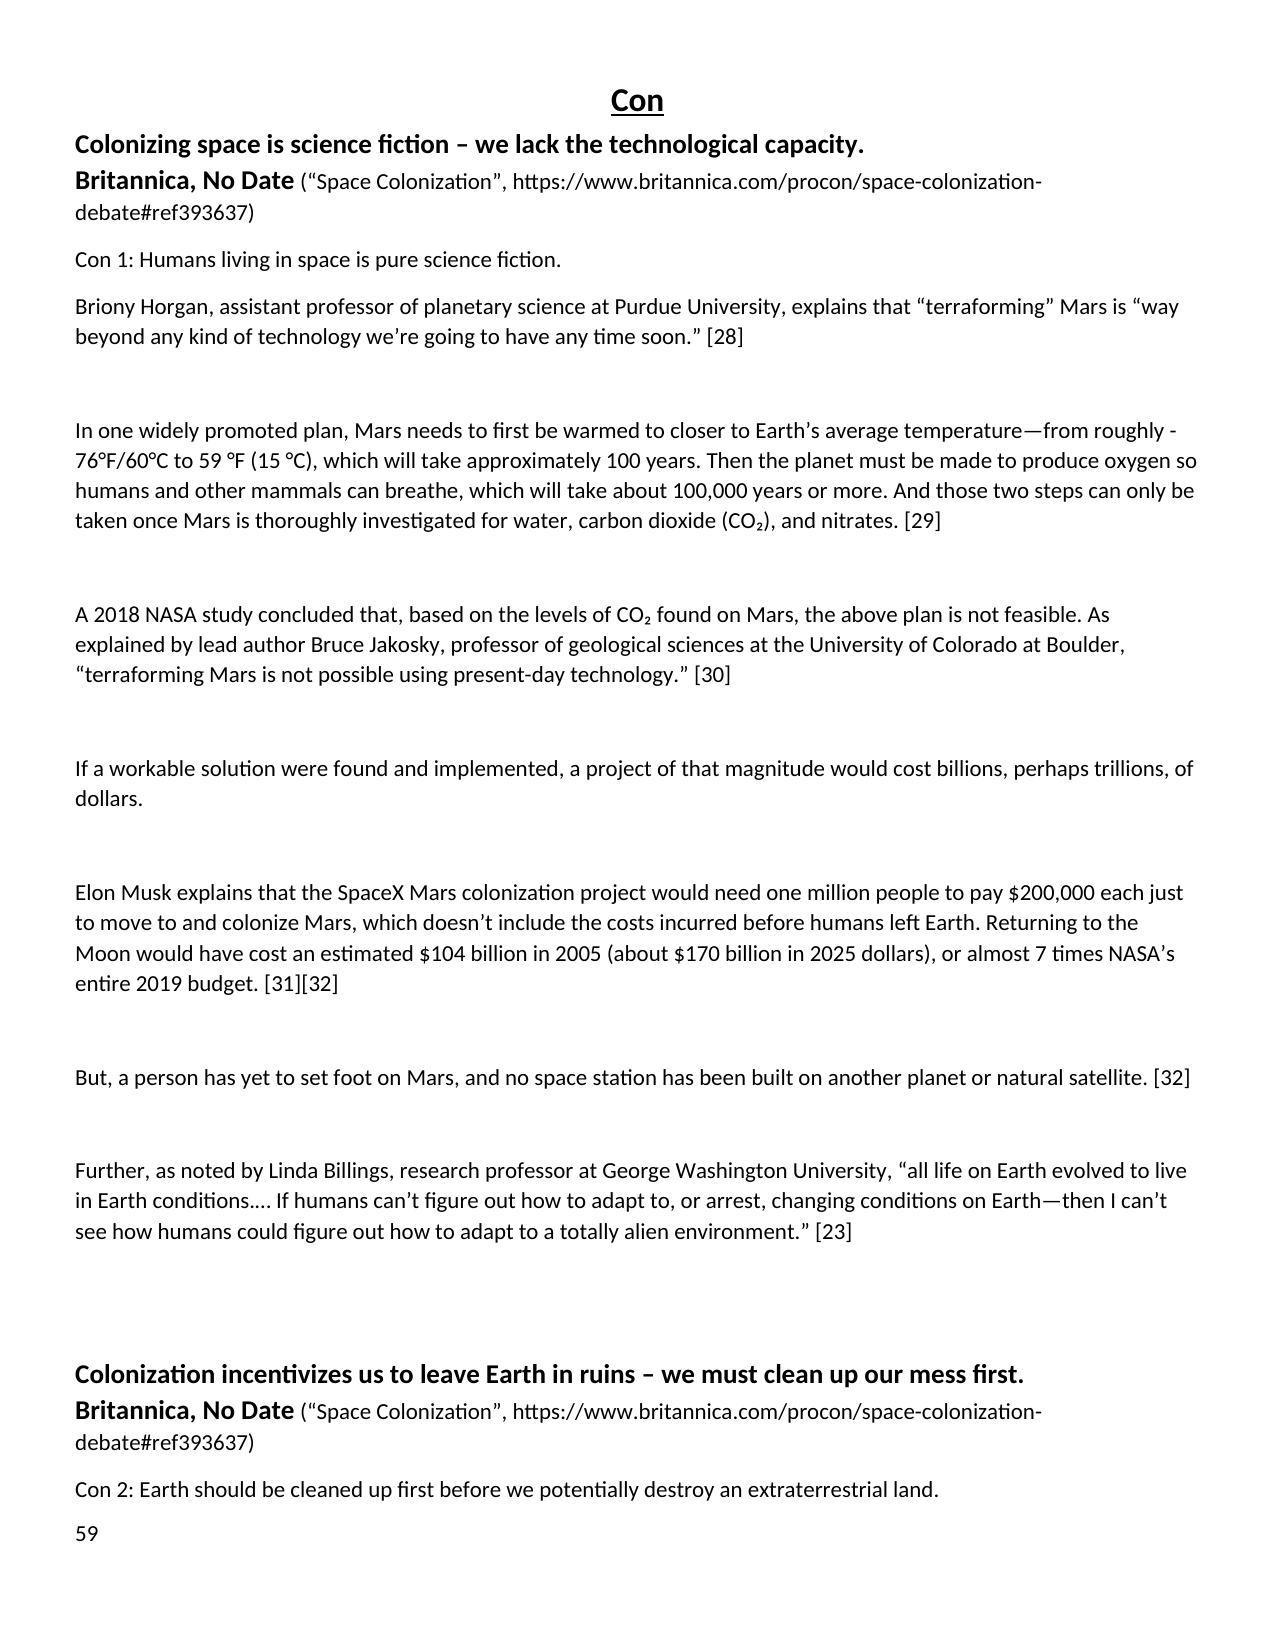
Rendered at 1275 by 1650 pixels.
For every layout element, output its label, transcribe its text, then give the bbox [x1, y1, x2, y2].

subtitle Colonizing space is science fiction – we lack the technological capacity. [75, 127, 1200, 160]
text Con 1: Humans living in space is pure science fiction. [75, 245, 1200, 273]
text Elon Musk explains that the SpaceX Mars colonization project would need one million people to pay $200,000 each just to move to and colonize Mars, which doesn’t include the costs incurred before humans left Earth. Returning to the Moon would have cost an estimated $104 billion in 2005 (about $170 billion in 2025 dollars), or almost 7 times NASA’s entire 2019 budget. [31][32] [75, 878, 1200, 997]
subtitle Colonization incentivizes us to leave Earth in ruins – we must clean up our mess first. [75, 1357, 1200, 1391]
text Briony Horgan, assistant professor of planetary science at Purdue University, explains that “terraforming” Mars is “way beyond any kind of technology we’re going to have any time soon.” [28] [75, 292, 1200, 350]
subtitle Con [75, 79, 1200, 120]
text A 2018 NASA study concluded that, based on the levels of CO₂ found on Mars, the above plan is not feasible. As explained by lead author Bruce Jakosky, professor of geological sciences at the University of Colorado at Boulder, “terraforming Mars is not possible using present-day technology.” [30] [75, 600, 1200, 689]
text Britannica, No Date (“Space Colonization”, https://www.britannica.com/procon/space-colonization-debate#ref393637) [75, 1393, 1200, 1456]
text Britannica, No Date (“Space Colonization”, https://www.britannica.com/procon/space-colonization-debate#ref393637) [75, 163, 1200, 226]
text Further, as noted by Linda Billings, research professor at George Washington University, “all life on Earth evolved to live in Earth conditions.… If humans can’t figure out how to adapt to, or arrest, changing conditions on Earth—then I can’t see how humans could figure out how to adapt to a totally alien environment.” [23] [75, 1156, 1200, 1245]
text If a workable solution were found and implemented, a project of that magnitude would cost billions, perhaps trillions, of dollars. [75, 754, 1200, 813]
text In one widely promoted plan, Mars needs to first be warmed to closer to Earth’s average temperature—from roughly -76°F/60°C to 59 °F (15 °C), which will take approximately 100 years. Then the planet must be made to produce oxygen so humans and other mammals can breathe, which will take about 100,000 years or more. And those two steps can only be taken once Mars is thoroughly investigated for water, carbon dioxide (CO₂), and nitrates. [29] [75, 416, 1200, 534]
text But, a person has yet to set foot on Mars, and no space station has been built on another planet or natural satellite. [32] [75, 1063, 1200, 1091]
text Con 2: Earth should be cleaned up first before we potentially destroy an extraterrestrial land. [75, 1475, 1200, 1503]
